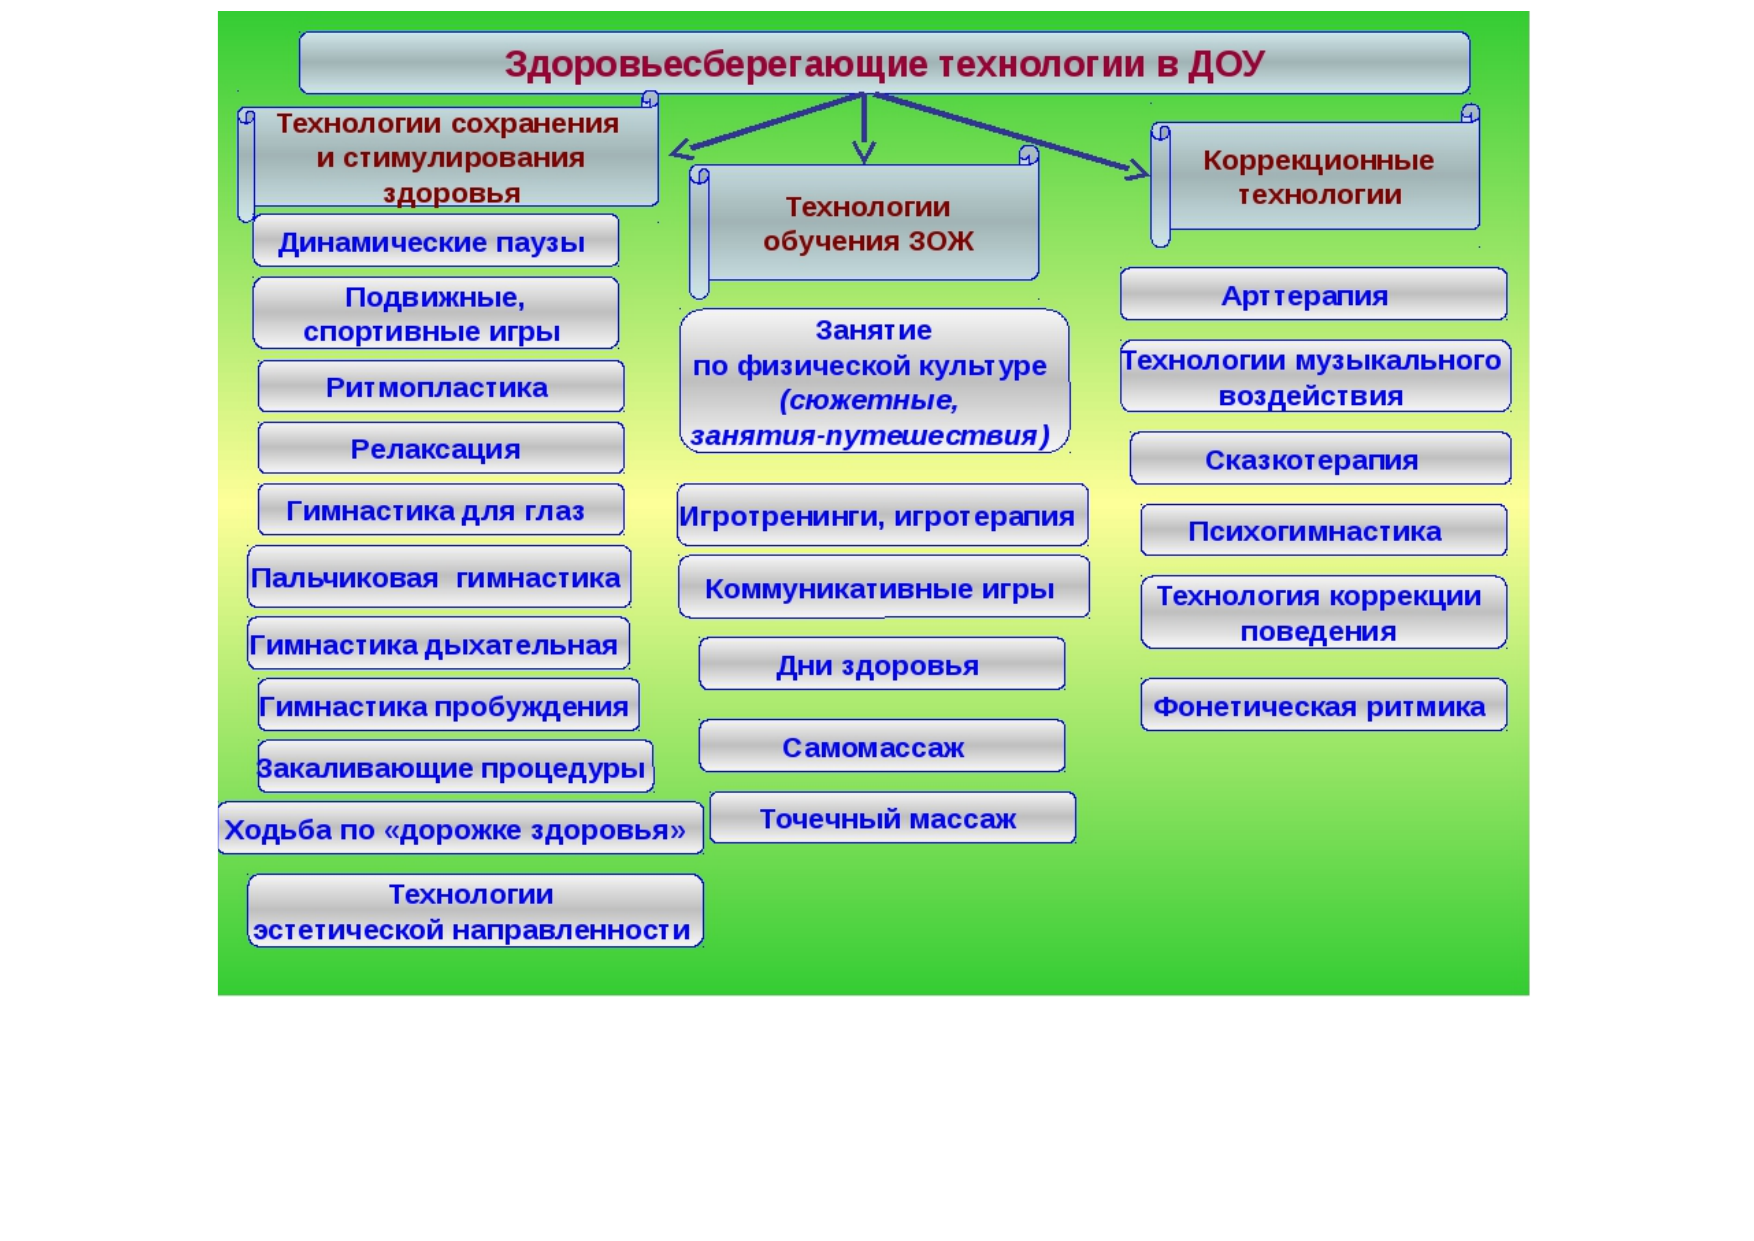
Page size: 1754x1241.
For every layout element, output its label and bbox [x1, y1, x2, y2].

picture [217, 11, 1531, 997]
